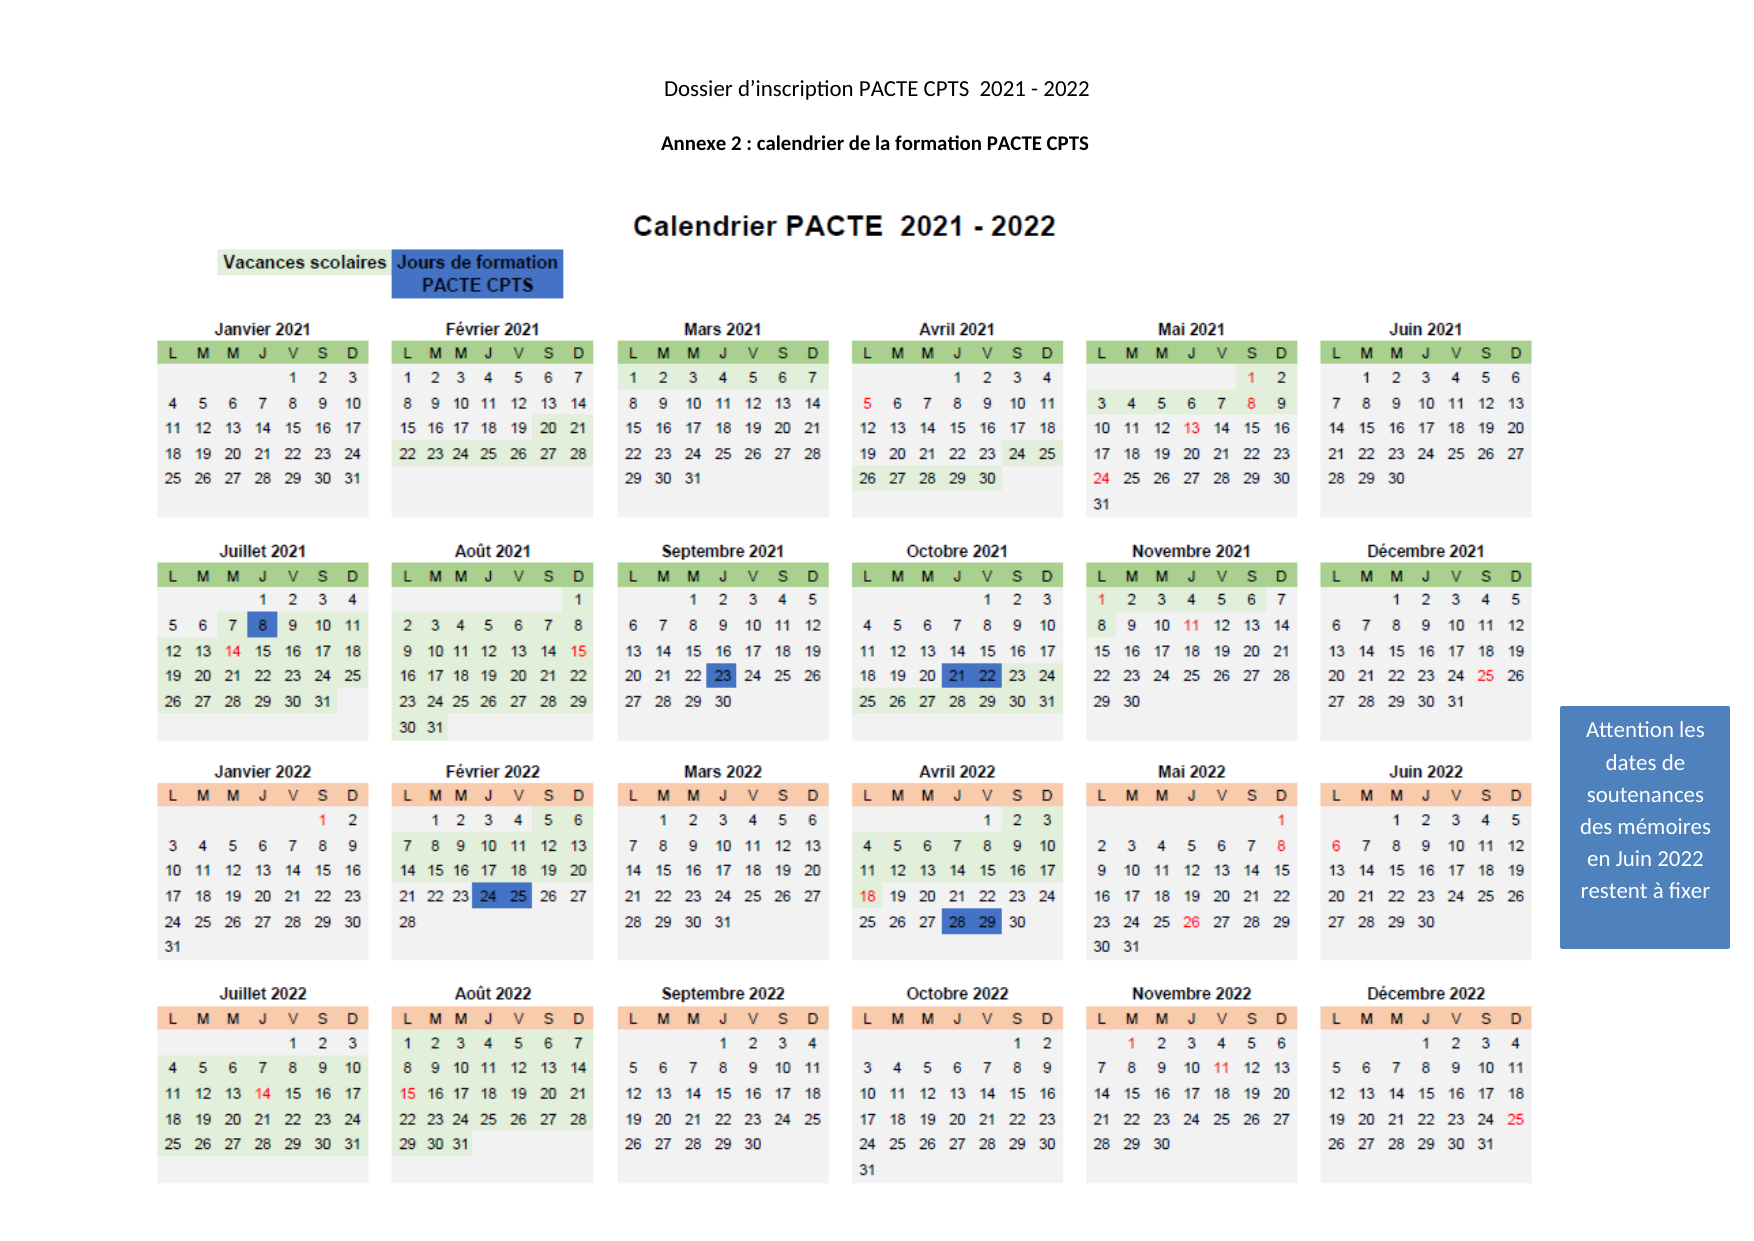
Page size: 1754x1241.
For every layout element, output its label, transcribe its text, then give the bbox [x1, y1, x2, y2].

picture [129, 187, 1559, 1212]
text Annexe 2 : calendrier de la formation PACTE CPTS [130, 130, 1620, 155]
